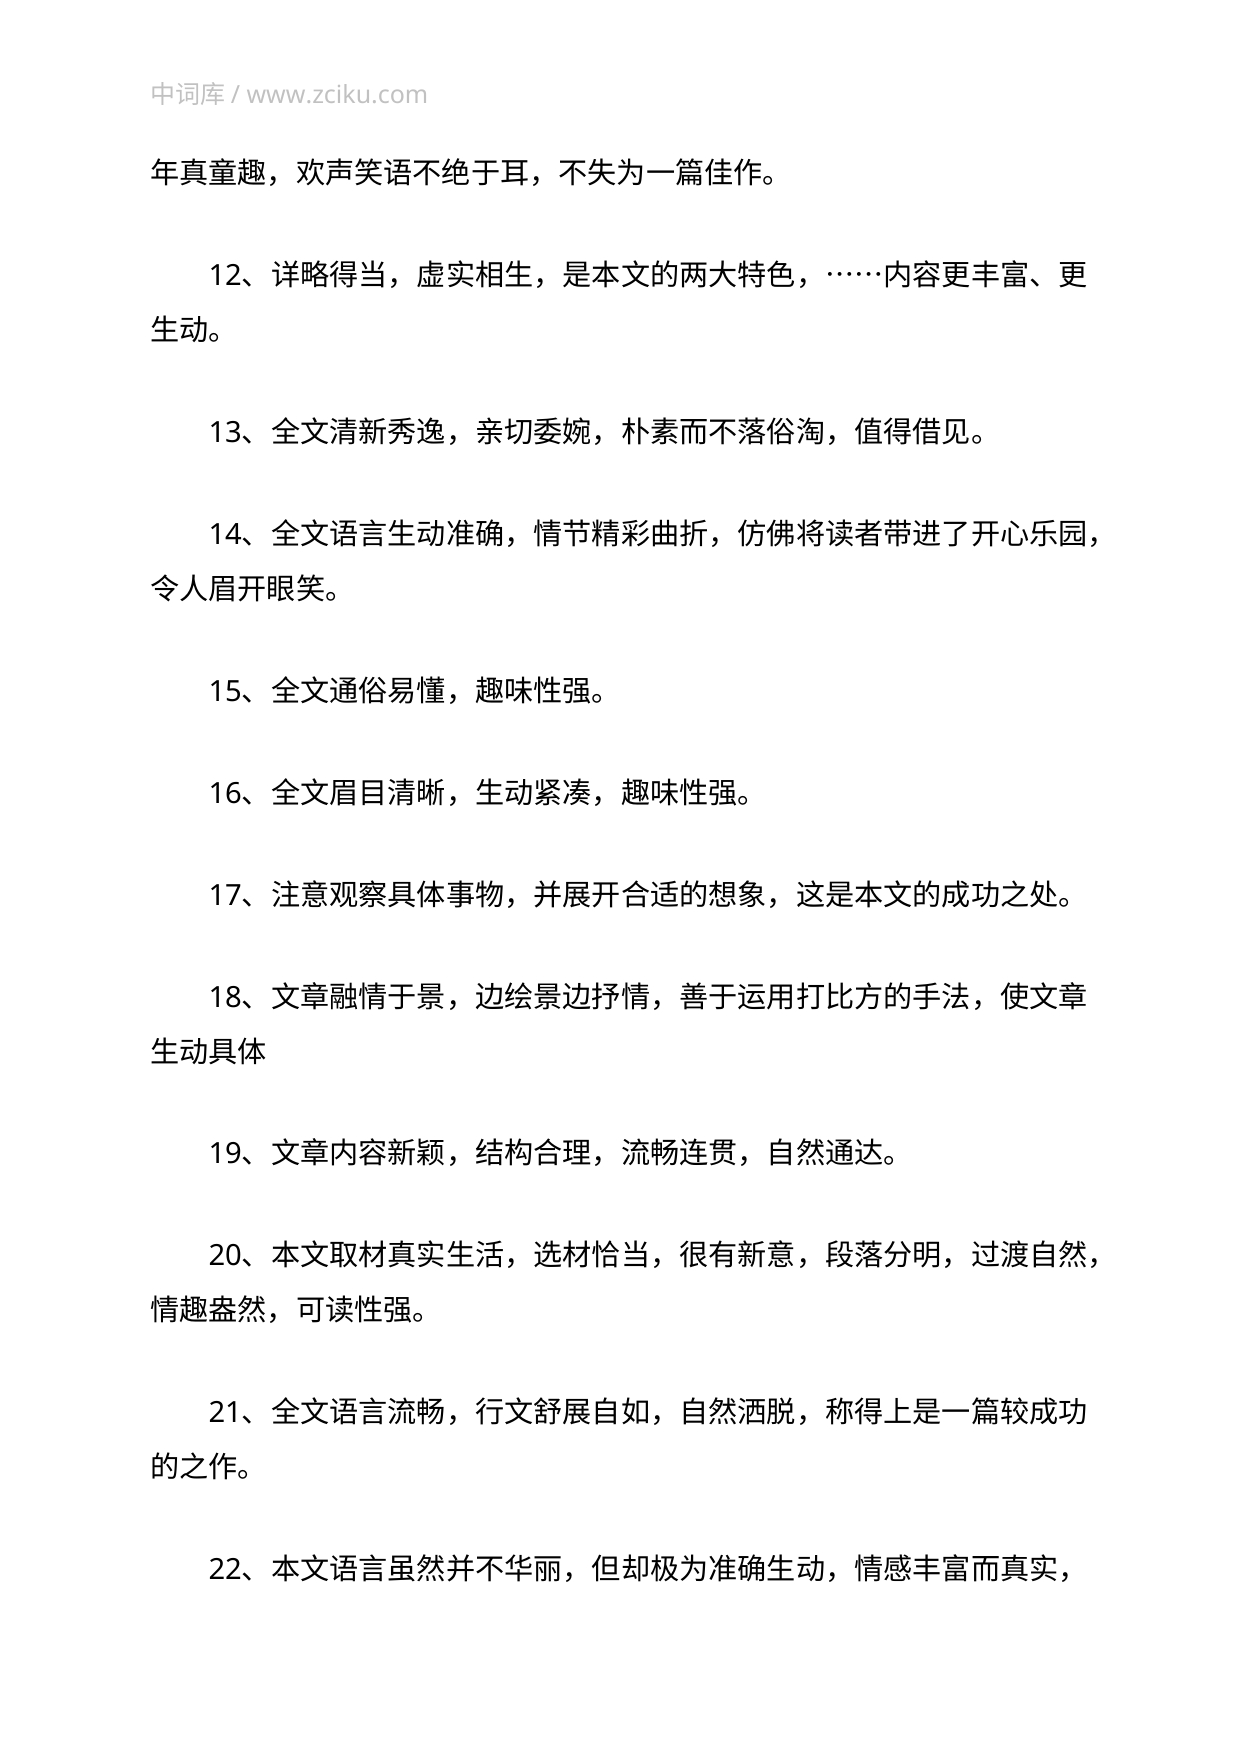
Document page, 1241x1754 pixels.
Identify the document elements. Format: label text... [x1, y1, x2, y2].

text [150, 1546, 1090, 1588]
text 16、全文眉目清晰，生动紧凑，趣味性强。 [150, 769, 1090, 812]
text 18、文章融情于景，边绘景边抒情，善于运用打比方的手法，使文章生动具体 [150, 973, 1090, 1071]
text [150, 150, 1090, 192]
text 12、详略得当，虚实相生，是本文的两大特色，……内容更丰富、更生动。 [150, 252, 1090, 349]
text 15、全文通俗易懂，趣味性强。 [150, 667, 1090, 710]
text 19、文章内容新颖，结构合理，流畅连贯，自然通达。 [150, 1130, 1090, 1172]
text 17、注意观察具体事物，并展开合适的想象，这是本文的成功之处。 [150, 871, 1090, 914]
text 20、本文取材真实生活，选材恰当，很有新意，段落分明，过渡自然，情趣盎然，可读性强。 [150, 1232, 1090, 1329]
text 21、全文语言流畅，行文舒展自如，自然洒脱，称得上是一篇较成功的之作。 [150, 1389, 1090, 1486]
text 14、全文语言生动准确，情节精彩曲折，仿佛将读者带进了开心乐园，令人眉开眼笑。 [150, 511, 1090, 608]
text 13、全文清新秀逸，亲切委婉，朴素而不落俗淘，值得借见。 [150, 408, 1090, 451]
